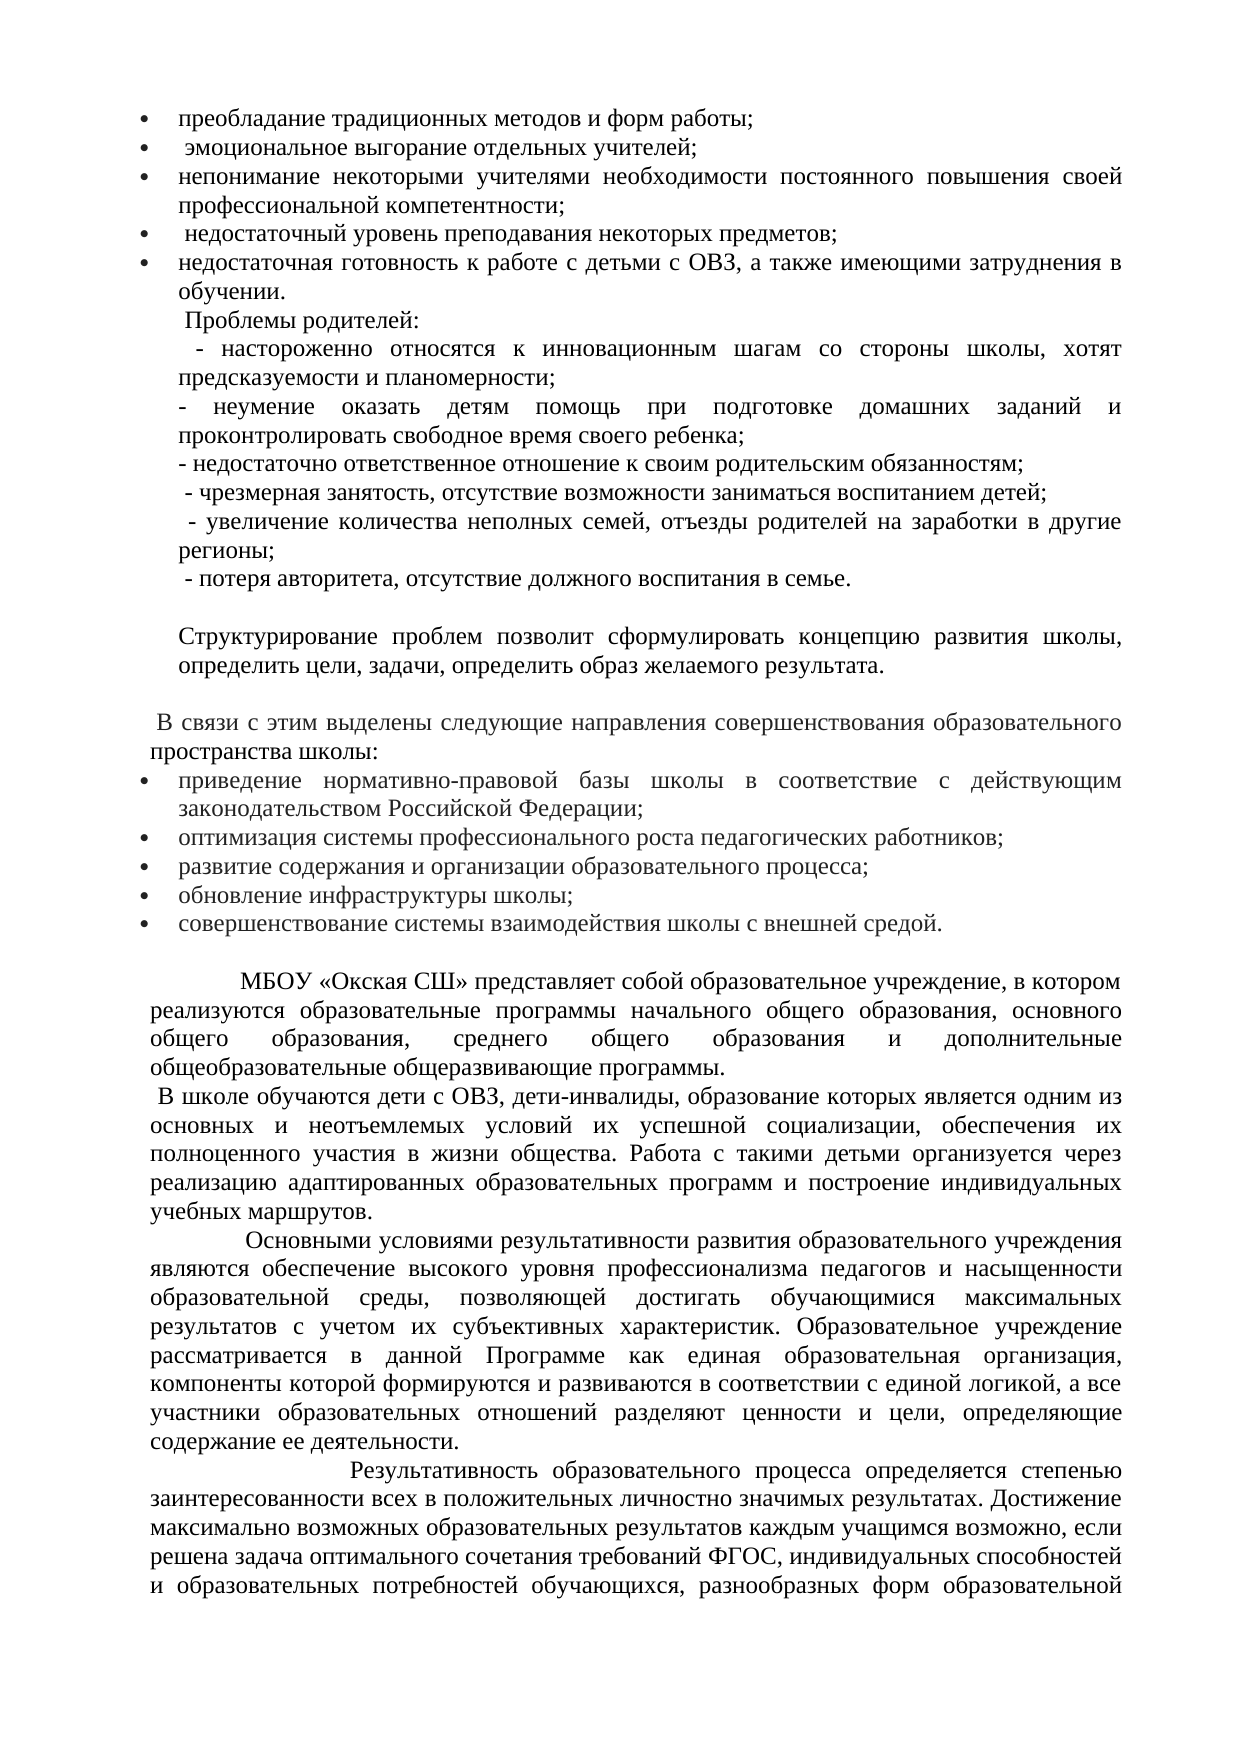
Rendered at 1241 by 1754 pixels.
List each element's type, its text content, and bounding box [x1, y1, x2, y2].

text - неумение оказать детям помощь при подготовке домашних заданий и проконтролировать свободное время своего ребенка; [178, 391, 1123, 448]
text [150, 1455, 1123, 1598]
text - чрезмерная занятость, отсутствие возможности заниматься воспитанием детей; [178, 477, 1123, 506]
text - потеря авторитета, отсутствие должного воспитания в семье. [178, 563, 1123, 592]
text В связи с этим выделены следующие направления совершенствования образовательного пространства школы: [150, 707, 1123, 765]
list преобладание традиционных методов и форм работы; [141, 103, 1123, 132]
list развитие содержания и организации образовательного процесса; [141, 851, 1123, 880]
text МБОУ «Окская СШ» представляет собой образовательное учреждение, в котором реализуются образовательные программы начального общего образования, основного общего образования, среднего общего образования и дополнительные общеобразовательные общеразвивающие программы. [150, 966, 1123, 1081]
list приведение нормативно-правовой базы школы в соответствие с действующим законодательством Российской Федерации; [141, 765, 1123, 822]
text - увеличение количества неполных семей, отъезды родителей на заработки в другие регионы; [178, 506, 1123, 563]
list оптимизация системы профессионального роста педагогических работников; [141, 822, 1123, 851]
text Структурирование проблем позволит сформулировать концепцию развития школы, определить цели, задачи, определить образ желаемого результата. [178, 621, 1123, 678]
list недостаточная готовность к работе с детьми с ОВЗ, а также имеющими затруднения в обучении. [141, 247, 1123, 305]
list совершенствование системы взаимодействия школы с внешней средой. [141, 908, 1123, 937]
text Основными условиями результативности развития образовательного учреждения являются обеспечение высокого уровня профессионализма педагогов и насыщенности образовательной среды, позволяющей достигать обучающимися максимальных результатов с учетом их субъективных характеристик. Образовательное учреждение рассматривается в данной Программе как единая образовательная организация, компоненты которой формируются и развиваются в соответствии с единой логикой, а все участники образовательных отношений разделяют ценности и цели, определяющие содержание ее деятельности. [150, 1225, 1123, 1455]
list недостаточный уровень преподавания некоторых предметов; [141, 218, 1123, 247]
list эмоциональное выгорание отдельных учителей; [141, 132, 1123, 161]
text Проблемы родителей: [178, 305, 1123, 333]
text - недостаточно ответственное отношение к своим родительским обязанностям; [178, 448, 1123, 477]
list непонимание некоторыми учителями необходимости постоянного повышения своей профессиональной компетентности; [141, 161, 1123, 218]
list обновление инфраструктуры школы; [141, 880, 1123, 908]
text В школе обучаются дети с ОВЗ, дети-инвалиды, образование которых является одним из основных и неотъемлемых условий их успешной социализации, обеспечения их полноценного участия в жизни общества. Работа с такими детьми организуется через реализацию адаптированных образовательных программ и построение индивидуальных учебных маршрутов. [150, 1081, 1123, 1225]
text - настороженно относятся к инновационным шагам со стороны школы, хотят предсказуемости и планомерности; [178, 333, 1123, 391]
